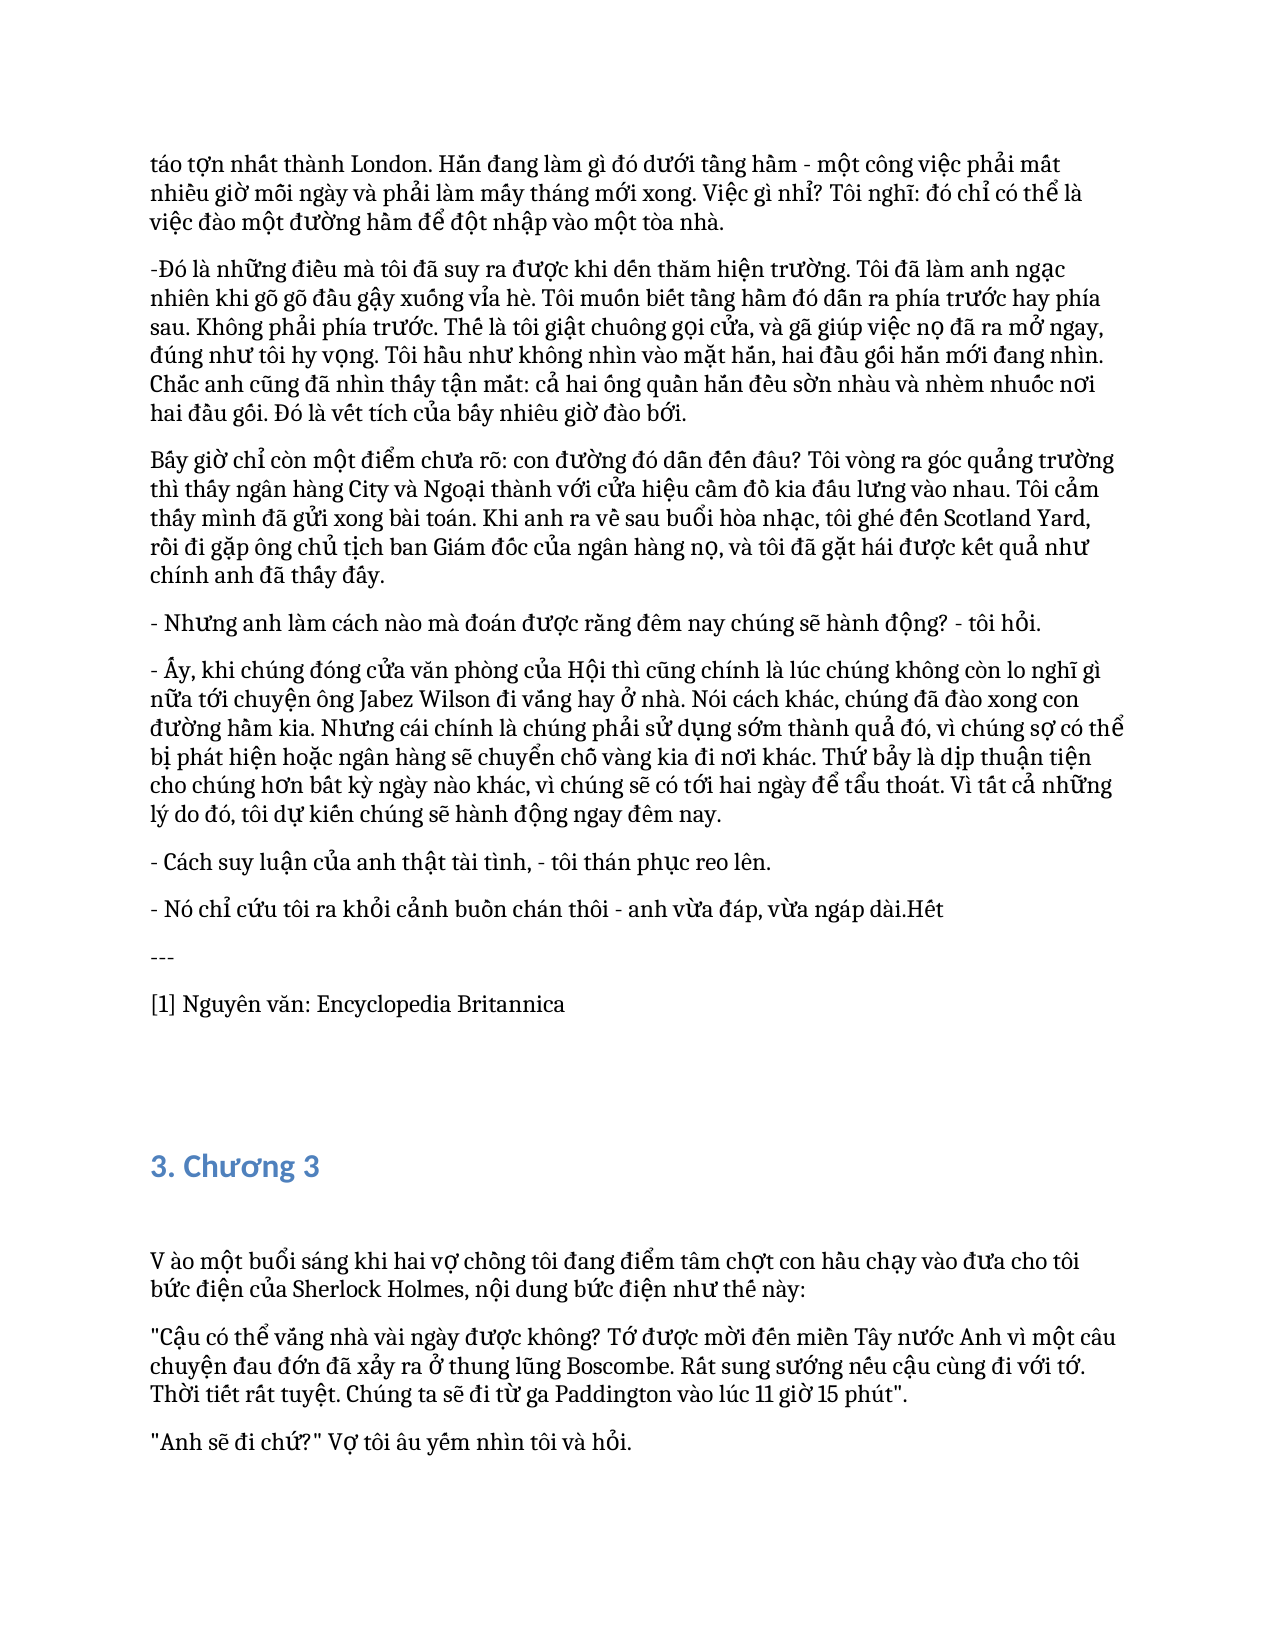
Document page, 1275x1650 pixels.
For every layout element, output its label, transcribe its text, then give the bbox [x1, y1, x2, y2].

text -Đó là những điều mà tôi đã suy ra được khi dến thăm hiện trường. Tôi đã làm anh ngạc nhiên khi gõ gõ đầu gậy xuống vỉa hè. Tôi muốn biết tầng hầm đó dẫn ra phía trước hay phía sau. Không phải phía trước. Thế là tôi giật chuông gọi cửa, và gã giúp việc nọ đã ra mở ngay, đúng như tôi hy vọng. Tôi hầu như không nhìn vào mặt hắn, hai đầu gối hắn mới đang nhìn. Chắc anh cũng đã nhìn thấy tận mắt: cả hai ống quần hắn đều sờn nhàu và nhèm nhuốc nơi hai đầu gối. Đó là vết tích của bấy nhiêu giờ đào bới. [150, 255, 1125, 427]
text "Anh sẽ đi chứ?" Vợ tôi âu yếm nhìn tôi và hỏi. [150, 1428, 1125, 1457]
text - Nhưng anh làm cách nào mà đoán được rằng đêm nay chúng sẽ hành động? - tôi hỏi. [150, 609, 1125, 637]
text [150, 150, 1125, 236]
text --- [150, 942, 1125, 971]
subtitle 3. Chương 3 [150, 1144, 1125, 1185]
text - Nó chỉ cứu tôi ra khỏi cảnh buồn chán thôi - anh vừa đáp, vừa ngáp dài.Hết [150, 895, 1125, 924]
text - Cách suy luận của anh thật tài tình, - tôi thán phục reo lên. [150, 847, 1125, 876]
text "Cậu có thể vắng nhà vài ngày được không? Tớ được mời đến miền Tây nước Anh vì một câu chuyện đau đớn đã xảy ra ở thung lũng Boscombe. Rất sung sướng nếu cậu cùng đi với tớ. Thời tiết rất tuyệt. Chúng ta sẽ đi từ ga Paddington vào lúc 11 giờ 15 phút". [150, 1323, 1125, 1409]
text V ào một buổi sáng khi hai vợ chồng tôi đang điểm tâm chợt con hầu chạy vào đưa cho tôi bức điện của Sherlock Holmes, nội dung bức điện như thế này: [150, 1189, 1125, 1304]
text [1] Nguyên văn: Encyclopedia Britannica [150, 990, 1125, 1019]
text Bấy giờ chỉ còn một điểm chưa rõ: con đường đó dẫn đến đâu? Tôi vòng ra góc quảng trường thì thấy ngân hàng City và Ngoại thành với cửa hiệu cầm đồ kia đấu lưng vào nhau. Tôi cảm thấy mình đã gửi xong bài toán. Khi anh ra về sau buổi hòa nhạc, tôi ghé đến Scotland Yard, rồi đi gặp ông chủ tịch ban Giám đốc của ngân hàng nọ, và tôi đã gặt hái được kết quả như chính anh đã thấy đấy. [150, 446, 1125, 590]
text - Ấy, khi chúng đóng cửa văn phòng của Hội thì cũng chính là lúc chúng không còn lo nghĩ gì nữa tới chuyện ông Jabez Wilson đi vắng hay ở nhà. Nói cách khác, chúng đã đào xong con đường hầm kia. Nhưng cái chính là chúng phải sử dụng sớm thành quả đó, vì chúng sợ có thể bị phát hiện hoặc ngân hàng sẽ chuyển chỗ vàng kia đi nơi khác. Thứ bảy là dịp thuận tiện cho chúng hơn bất kỳ ngày nào khác, vì chúng sẽ có tới hai ngày để tẩu thoát. Vì tất cả những lý do đó, tôi dự kiến chúng sẽ hành động ngay đêm nay. [150, 656, 1125, 829]
